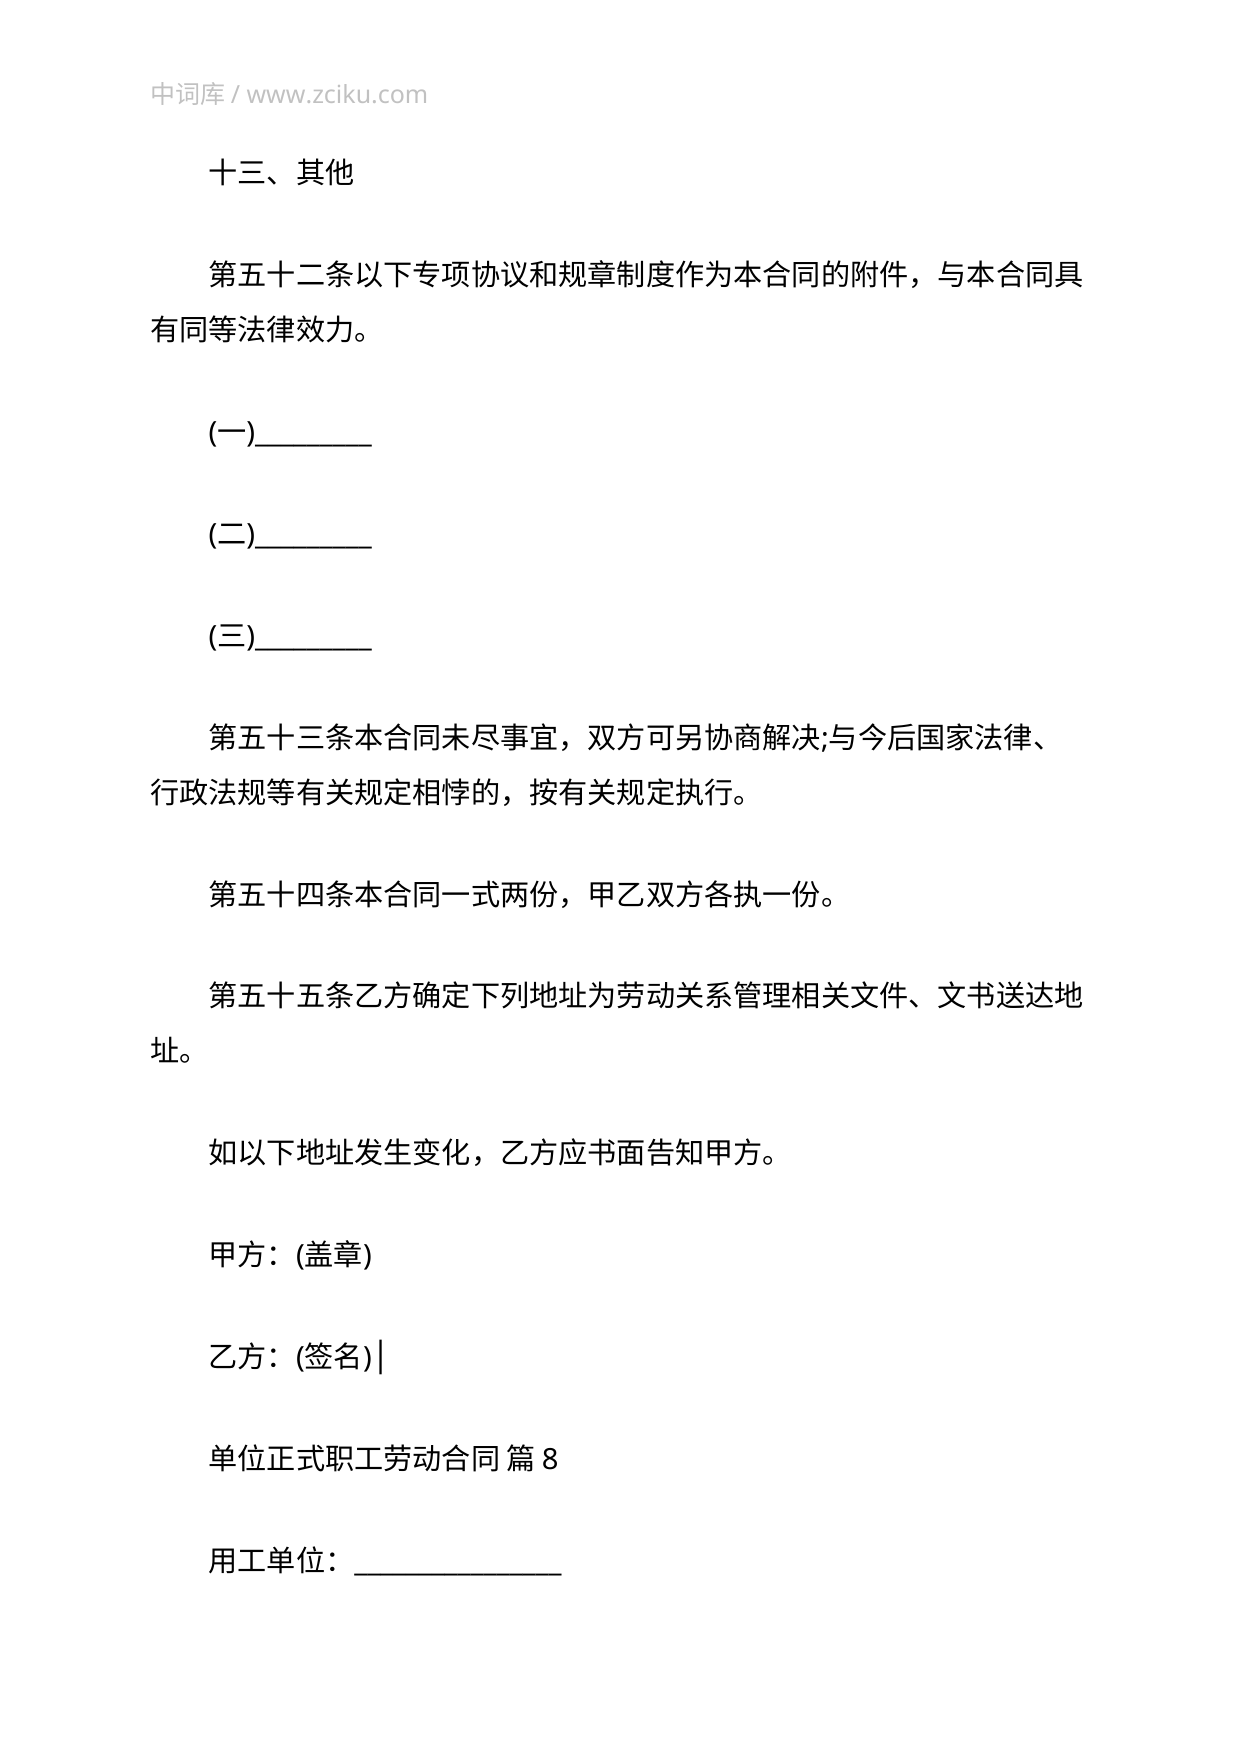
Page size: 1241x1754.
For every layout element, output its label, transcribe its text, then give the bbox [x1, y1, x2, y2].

text 单位正式职工劳动合同 篇8 [150, 1435, 1090, 1478]
text 甲方：(盖章) [150, 1231, 1090, 1274]
text (二)_________ [150, 510, 1090, 553]
text 第五十五条乙方确定下列地址为劳动关系管理相关文件、文书送达地址。 [150, 973, 1090, 1070]
text (三)_________ [150, 612, 1090, 655]
text 第五十二条以下专项协议和规章制度作为本合同的附件，与本合同具有同等法律效力。 [150, 252, 1090, 349]
text 如以下地址发生变化，乙方应书面告知甲方。 [150, 1129, 1090, 1172]
text 第五十四条本合同一式两份，甲乙双方各执一份。 [150, 871, 1090, 913]
text 第五十三条本合同未尽事宜，双方可另协商解决;与今后国家法律、行政法规等有关规定相悖的，按有关规定执行。 [150, 714, 1090, 812]
text (一)_________ [150, 408, 1090, 451]
text 用工单位：________________ [150, 1537, 1090, 1580]
text 乙方：(签名)│ [150, 1333, 1090, 1376]
text 十三、其他 [150, 150, 1090, 192]
